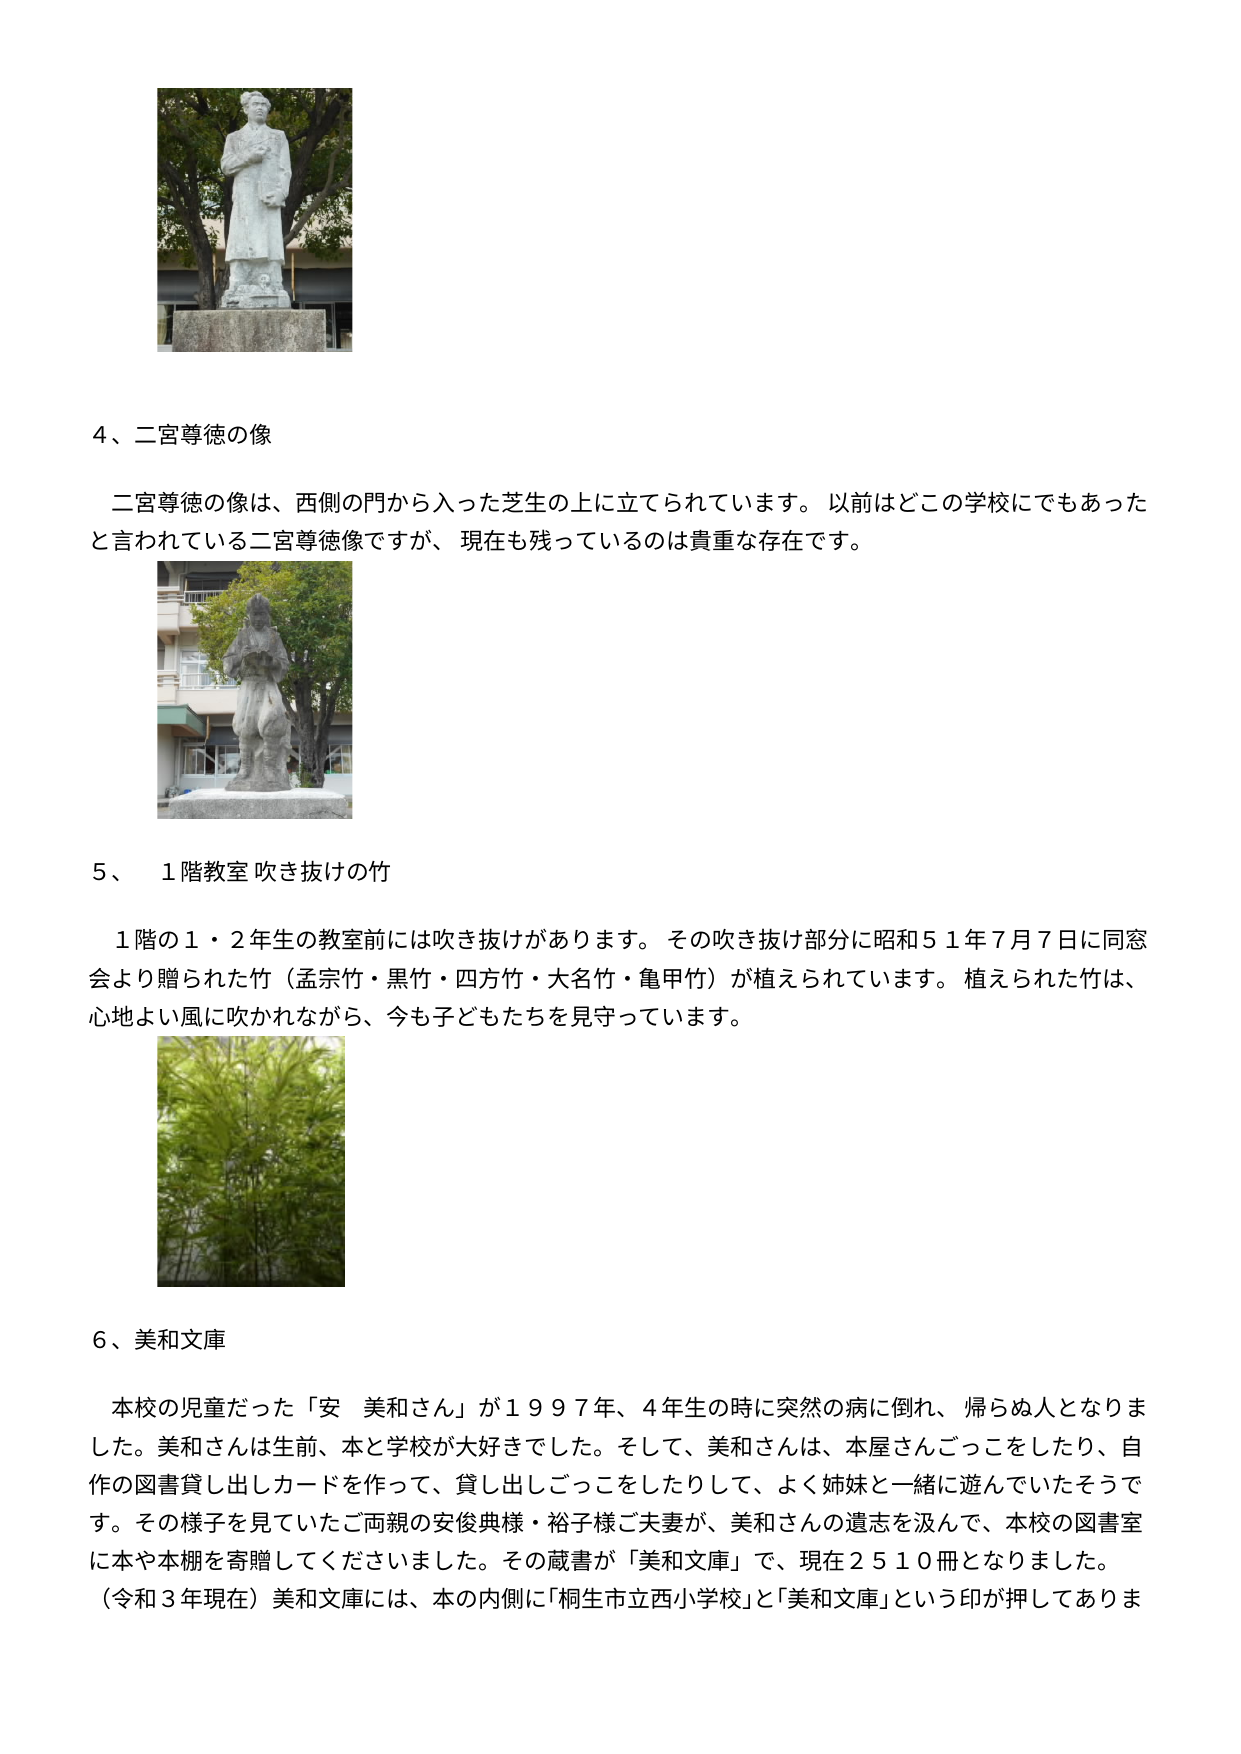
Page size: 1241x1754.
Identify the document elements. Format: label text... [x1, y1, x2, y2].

picture [157, 1036, 345, 1287]
text 二宮尊徳の像は、西側の門から入った芝生の上に立てられています。 以前はどこの学校にでもあったと言われている二宮尊徳像ですが、 現在も残っているのは貴重な存在です。 [89, 485, 1156, 556]
text １階の１・２年生の教室前には吹き抜けがあります。 その吹き抜け部分に昭和５１年７月７日に同窓会より贈られた竹（孟宗竹・黒竹・四方竹・大名竹・亀甲竹）が植えられています。 植えられた竹は、心地よい風に吹かれながら、今も子どもたちを見守っています。 [89, 922, 1156, 1032]
text ５、 １階教室 吹き抜けの竹 [89, 854, 1156, 887]
text ６、美和文庫 [89, 1322, 1156, 1355]
picture [157, 561, 353, 819]
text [89, 1390, 1156, 1614]
picture [157, 88, 353, 352]
text ４、二宮尊徳の像 [89, 417, 1156, 450]
